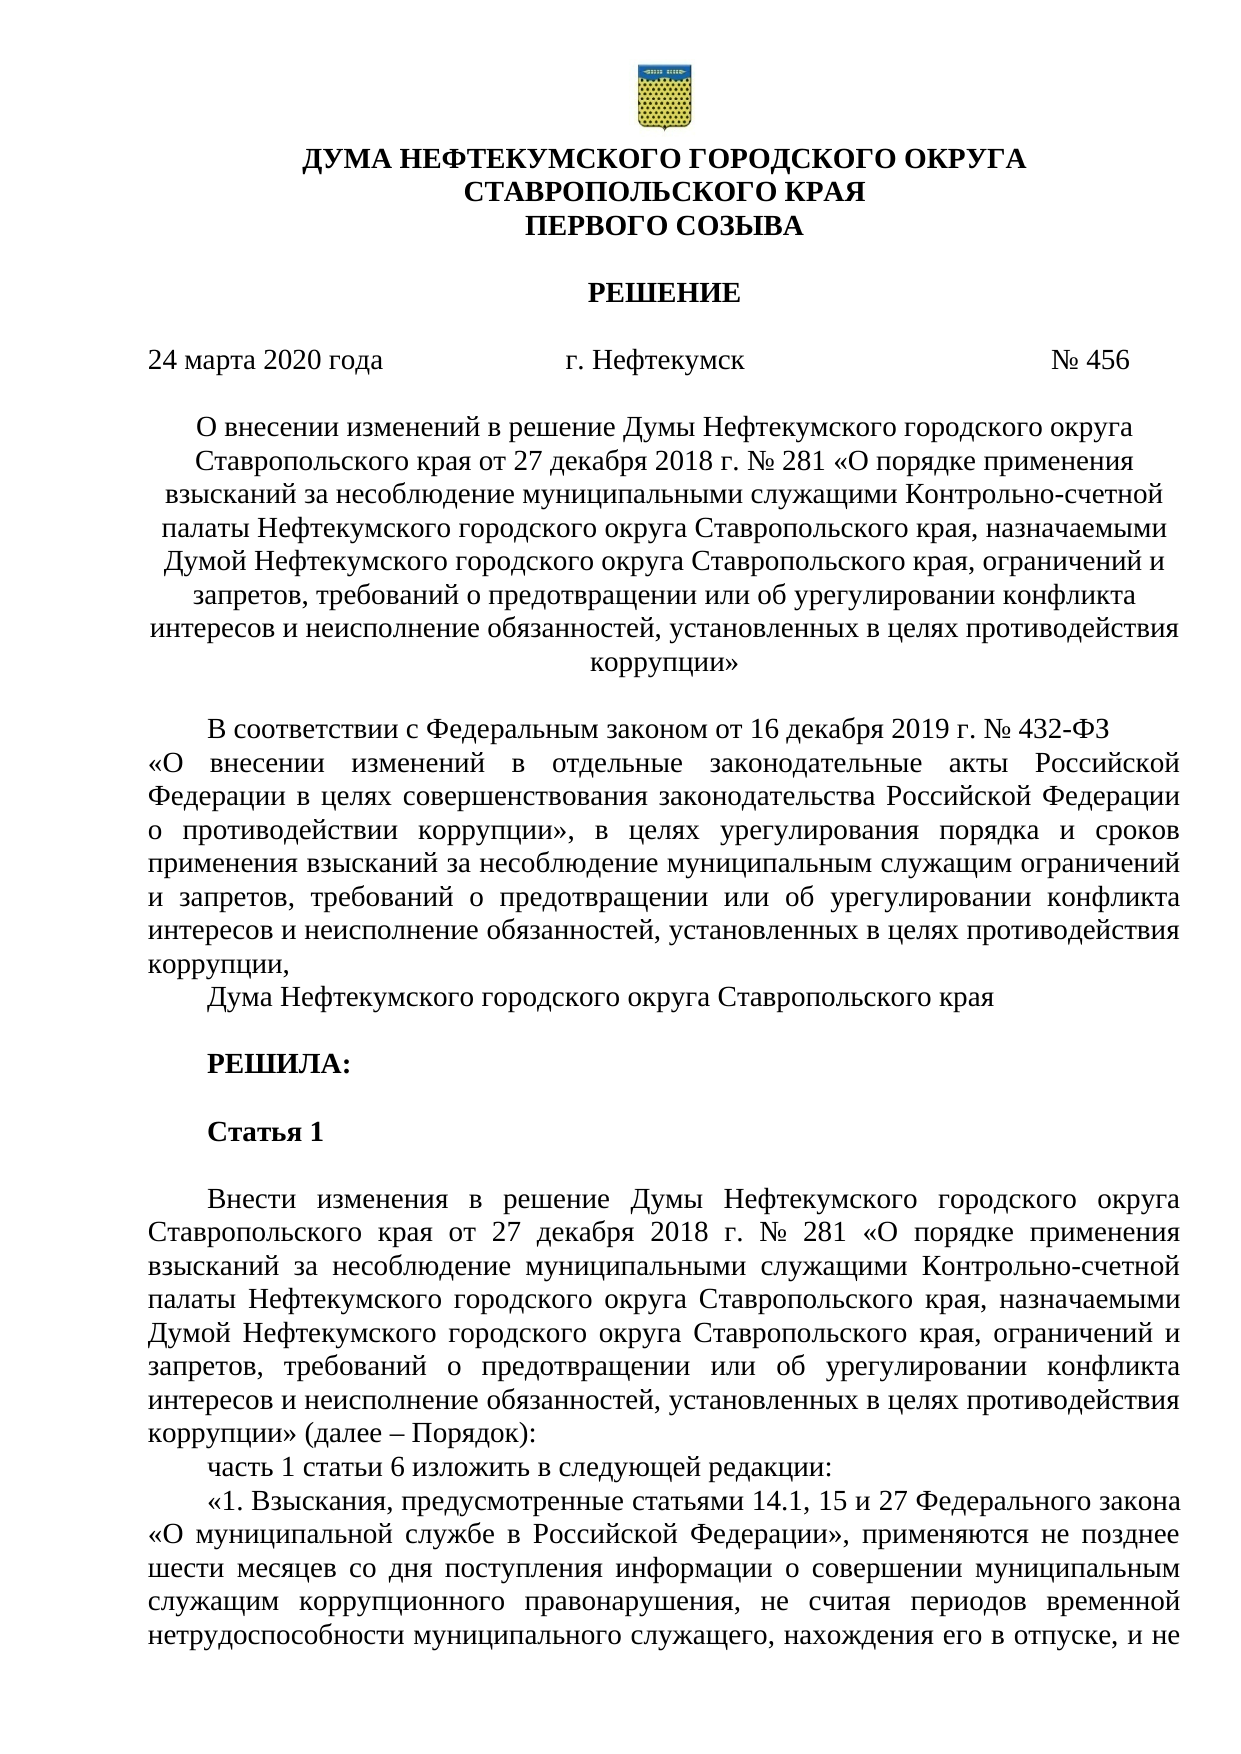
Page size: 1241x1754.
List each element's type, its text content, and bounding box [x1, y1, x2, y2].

text Внести изменения в решение Думы Нефтекумского городского округа Ставропольского края от 27 декабря 2018 г. № 281 «О порядке применения взысканий за несоблюдение муниципальными служащими Контрольно-счетной палаты Нефтекумского городского округа Ставропольского края, назначаемыми Думой Нефтекумского городского округа Ставропольского края, ограничений и запретов, требований о предотвращении или об урегулировании конфликта интересов и неисполнение обязанностей, установленных в целях противодействия коррупции» (далее – Порядок): [148, 1181, 1181, 1449]
text ПЕРВОГО СОЗЫВА [148, 208, 1181, 242]
text 24 марта 2020 года г. Нефтекумск № 456 [148, 342, 1181, 376]
text СТАВРОПОЛЬСКОГО КРАЯ [148, 174, 1181, 208]
text часть 1 статьи 6 изложить в следующей редакции: [148, 1449, 1181, 1483]
text РЕШЕНИЕ [148, 275, 1181, 309]
text Дума Нефтекумского городского округа Ставропольского края [207, 979, 1181, 1013]
text «О внесении изменений в отдельные законодательные акты Российской Федерации в целях совершенствования законодательства Российской Федерации о противодействии коррупции», в целях урегулирования порядка и сроков применения взысканий за несоблюдение муниципальным служащим ограничений и запретов, требований о предотвращении или об урегулировании конфликта интересов и неисполнение обязанностей, установленных в целях противодействия коррупции, [148, 745, 1181, 979]
text В соответствии с Федеральным законом от 16 декабря 2019 г. № 432-ФЗ [207, 711, 1181, 745]
text Статья 1 [148, 1114, 1181, 1147]
text РЕШИЛА: [207, 1047, 1181, 1080]
text ДУМА НЕФТЕКУМСКОГО ГОРОДСКОГО ОКРУГА [148, 141, 1181, 174]
text О внесении изменений в решение Думы Нефтекумского городского округа Ставропольского края от 27 декабря 2018 г. № 281 «О порядке применения взысканий за несоблюдение муниципальными служащими Контрольно-счетной палаты Нефтекумского городского округа Ставропольского края, назначаемыми Думой Нефтекумского городского округа Ставропольского края, ограничений и запретов, требований о предотвращении или об урегулировании конфликта интересов и неисполнение обязанностей, установленных в целях противодействия коррупции» [148, 409, 1181, 678]
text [148, 1483, 1181, 1650]
picture [628, 59, 701, 141]
